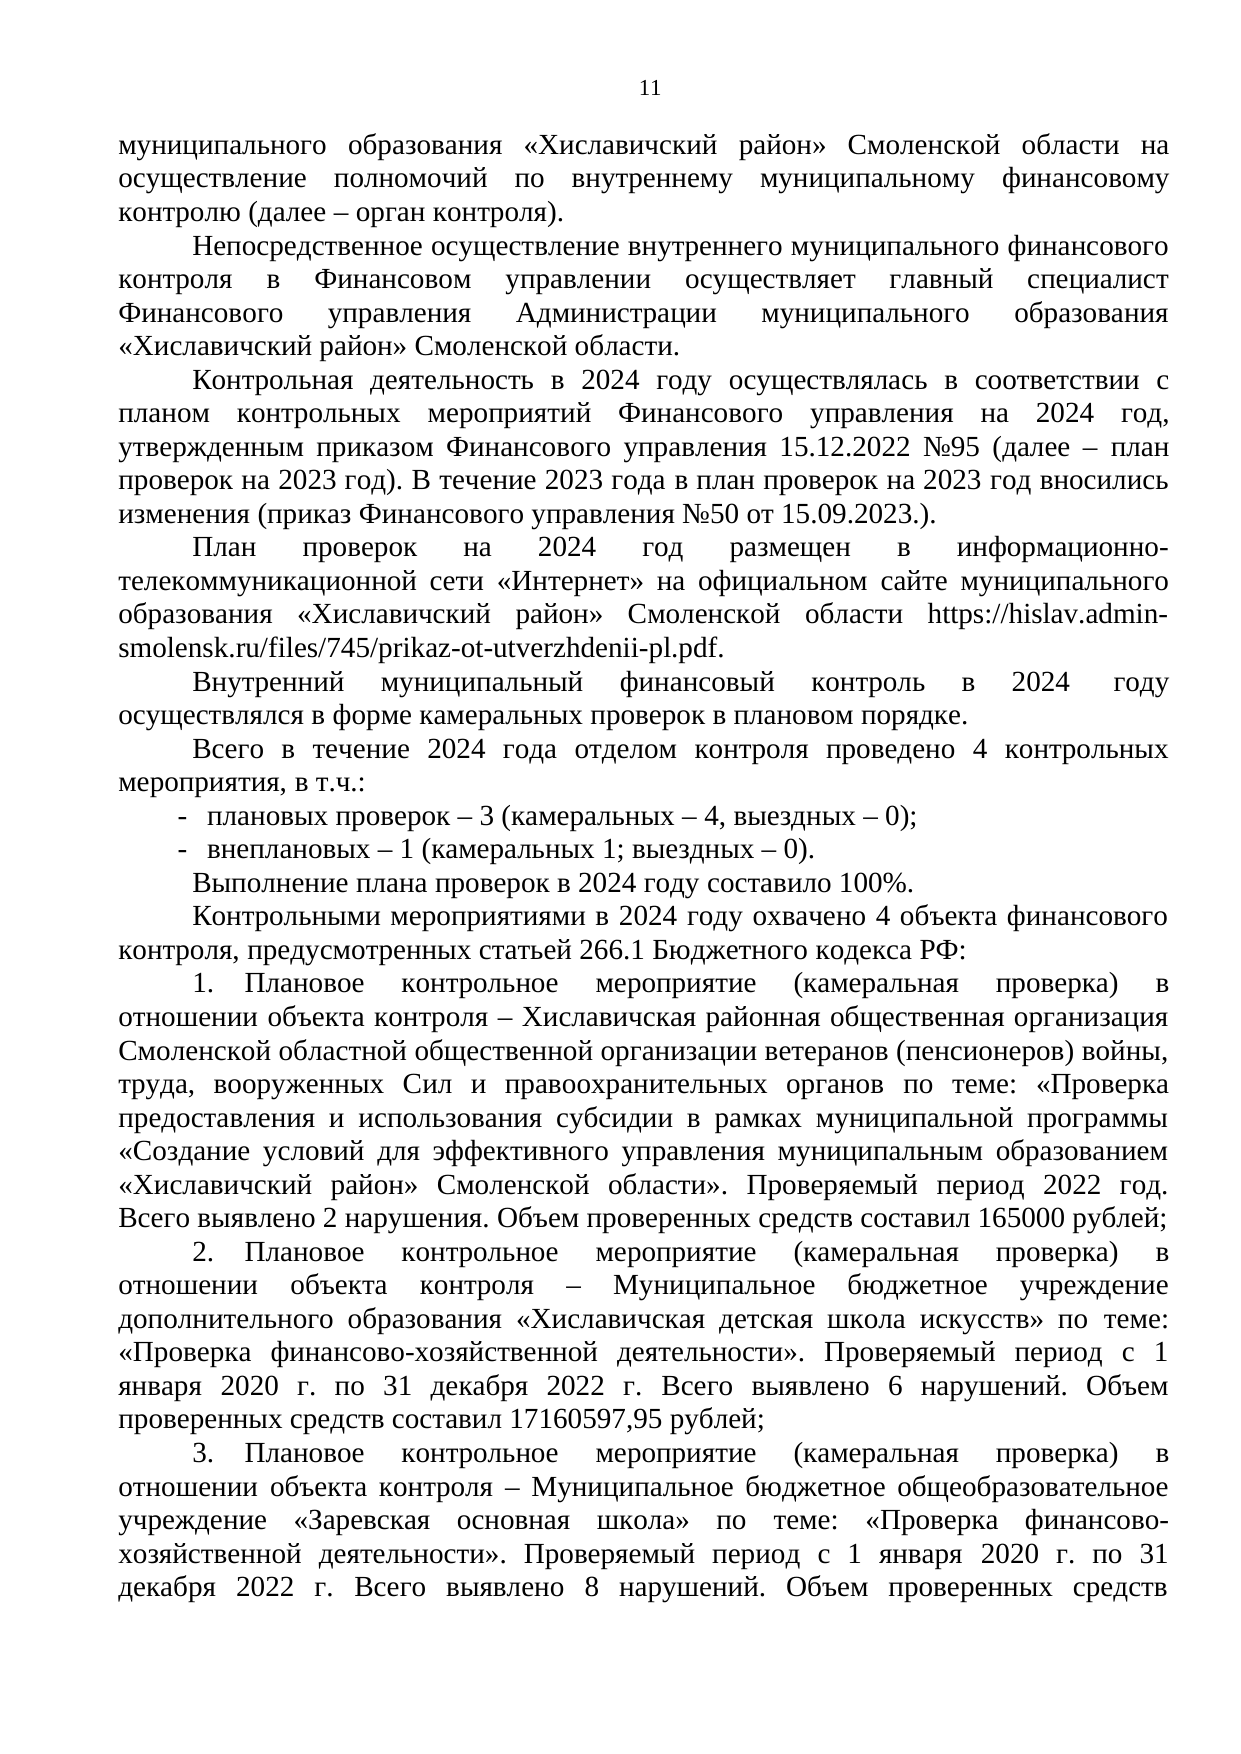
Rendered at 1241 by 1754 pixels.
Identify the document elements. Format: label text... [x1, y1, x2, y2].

list Плановое контрольное мероприятие (камеральная проверка) в отношении объекта контроля – Хиславичская районная общественная организация Смоленской областной общественной организации ветеранов (пенсионеров) войны, труда, вооруженных Сил и правоохранительных органов по теме: «Проверка предоставления и использования субсидии в рамках муниципальной программы «Создание условий для эффективного управления муниципальным образованием «Хиславичский район» Смоленской области». Проверяемый период 2022 год. Всего выявлено 2 нарушения. Объем проверенных средств составил 165000 рублей; [118, 966, 1169, 1234]
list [118, 1435, 1169, 1603]
text Непосредственное осуществление внутреннего муниципального финансового контроля в Финансовом управлении осуществляет главный специалист Финансового управления Администрации муниципального образования «Хиславичский район» Смоленской области. [118, 228, 1169, 362]
text Внутренний муниципальный финансовый контроль в 2024 году осуществлялся в форме камеральных проверок в плановом порядке. [118, 664, 1169, 731]
text План проверок на 2024 год размещен в информационно- телекоммуникационной сети «Интернет» на официальном сайте муниципального образования «Хиславичский район» Смоленской области https://hislav.admin-smolensk.ru/files/745/prikaz-ot-utverzhdenii-pl.pdf. [118, 529, 1169, 664]
text Контрольная деятельность в 2024 году осуществлялась в соответствии с планом контрольных мероприятий Финансового управления на 2024 год, утвержденным приказом Финансового управления 15.12.2022 №95 (далее – план проверок на 2023 год). В течение 2023 года в план проверок на 2023 год вносились изменения (приказ Финансового управления №50 от 15.09.2023.). [118, 362, 1169, 529]
text Контрольными мероприятиями в 2024 году охвачено 4 объекта финансового контроля, предусмотренных статьей 266.1 Бюджетного кодекса РФ: [118, 898, 1168, 966]
text Выполнение плана проверок в 2024 году составило 100%. [118, 865, 1182, 898]
list Плановое контрольное мероприятие (камеральная проверка) в отношении объекта контроля – Муниципальное бюджетное учреждение дополнительного образования «Хиславичская детская школа искусств» по теме: «Проверка финансово-хозяйственной деятельности». Проверяемый период с 1 января 2020 г. по 31 декабря 2022 г. Всего выявлено 6 нарушений. Объем проверенных средств составил 17160597,95 рублей; [118, 1234, 1169, 1435]
list плановых проверок – 3 (камеральных – 4, выездных – 0); [118, 798, 1182, 831]
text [118, 127, 1169, 228]
text Всего в течение 2024 года отделом контроля проведено 4 контрольных мероприятия, в т.ч.: [118, 731, 1169, 798]
list внеплановых – 1 (камеральных 1; выездных – 0). [118, 831, 1182, 865]
